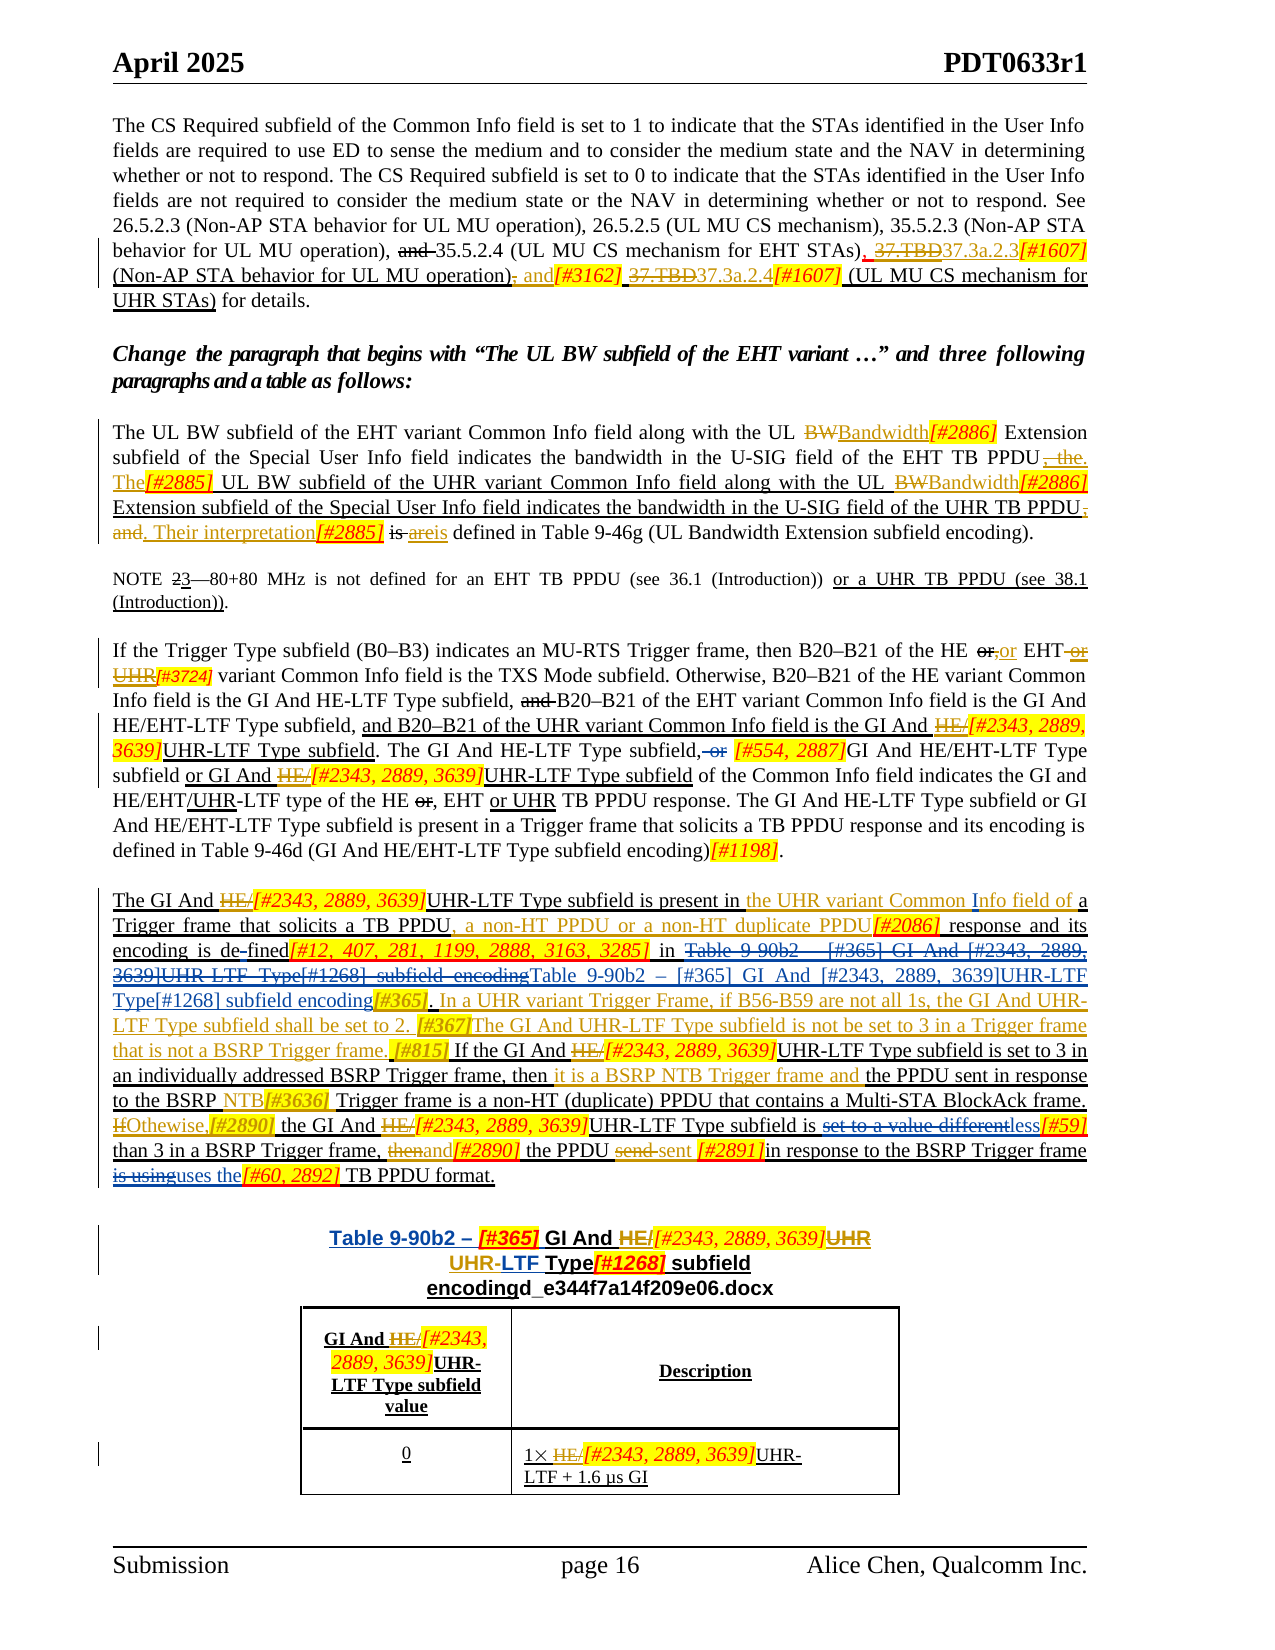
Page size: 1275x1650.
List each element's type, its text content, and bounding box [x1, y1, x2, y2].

text The CS Required subfield of the Common Info field is set to 1 to indicate that the STAs identified in the User Info fields are required to use ED to sense the medium and to consider the medium state and the NAV in determining whether or not to respond. The CS Required subfield is set to 0 to indicate that the STAs identified in the User Info fields are not required to consider the medium state or the NAV in determining whether or not to respond. See 26.5.2.3 (Non-AP STA behavior for UL MU operation), 26.5.2.5 (UL MU CS mechanism), 35.5.2.3 (Non-AP STA behavior for UL MU operation), and 35.5.2.4 (UL MU CS mechanism for EHT STAs), [#1607] (Non-AP STA behavior for UL MU operation)[#3162] [#1607] (UL MU CS mechanism for UHR STAs) for details. [112, 112, 1087, 284]
text If the Trigger Type subfield (B0–B3) indicates an MU-RTS Trigger frame, then B20–B21 of the HE or EHT[#3724] variant Common Info field is the TXS Mode subfield. Otherwise, B20–B21 of the HE variant Common Info field is the GI And HE-LTF Type subfield, and B20–B21 of the EHT variant Common Info field is the GI And HE/EHT-LTF Type subfield, and B20–B21 of the UHR variant Common Info field is the GI And [#2343, 2889, 3639]UHR-LTF Type subfield. The GI And HE-LTF Type subfield, [#554, 2887]GI And HE/EHT-LTF Type subfield or GI And [#2343, 2889, 3639]UHR-LTF Type subfield of the Common Info field indicates the GI and HE/EHT/UHR-LTF type of the HE or, EHT or UHR TB PPDU response. The GI And HE-LTF Type subfield or GI And HE/EHT-LTF Type subfield is present in a Trigger frame that solicits a TB PPDU response and its encoding is defined in Table 9-46d (GI And HE/EHT-LTF Type subfield encoding)[#1198]. [112, 637, 1087, 862]
table_cell 1´ [#2343, 2889, 3639]UHR-LTF + 1.6 µs GI [512, 1430, 898, 1494]
table_cell 0 [302, 1428, 511, 1494]
table_header [#365]GI And [#2343, 2889, 3639]Type[#1268] subfield encoding [301, 1188, 899, 1306]
table_cell GI And [#2343, 2889, 3639]UHR-LTF Type subfield value [302, 1307, 511, 1427]
table_cell Description [512, 1309, 898, 1427]
text NOTE 23—80+80 MHz is not defined for an EHT TB PPDU (see 36.1 (Introduction)) or a UHR TB PPDU (see 38.1 (Introduction)). [112, 567, 1087, 612]
text The UL BW subfield of the EHT variant Common Info field along with the UL [#2886] Extension subfield of the Special User Info field indicates the bandwidth in the U-SIG field of the EHT TB PPDU[#2885] UL BW subfield of the UHR variant Common Info field along with the UL [#2886] Extension subfield of the Special User Info field indicates the bandwidth in the U-SIG field of the UHR TB PPDU[#2885] is defined in Table 9-46g (UL Bandwidth Extension subfield encoding). [112, 419, 1087, 491]
text Change the paragraph that begins with “The UL BW subfield of the EHT variant …” and three following paragraphs and a table as follows: [112, 339, 1087, 394]
